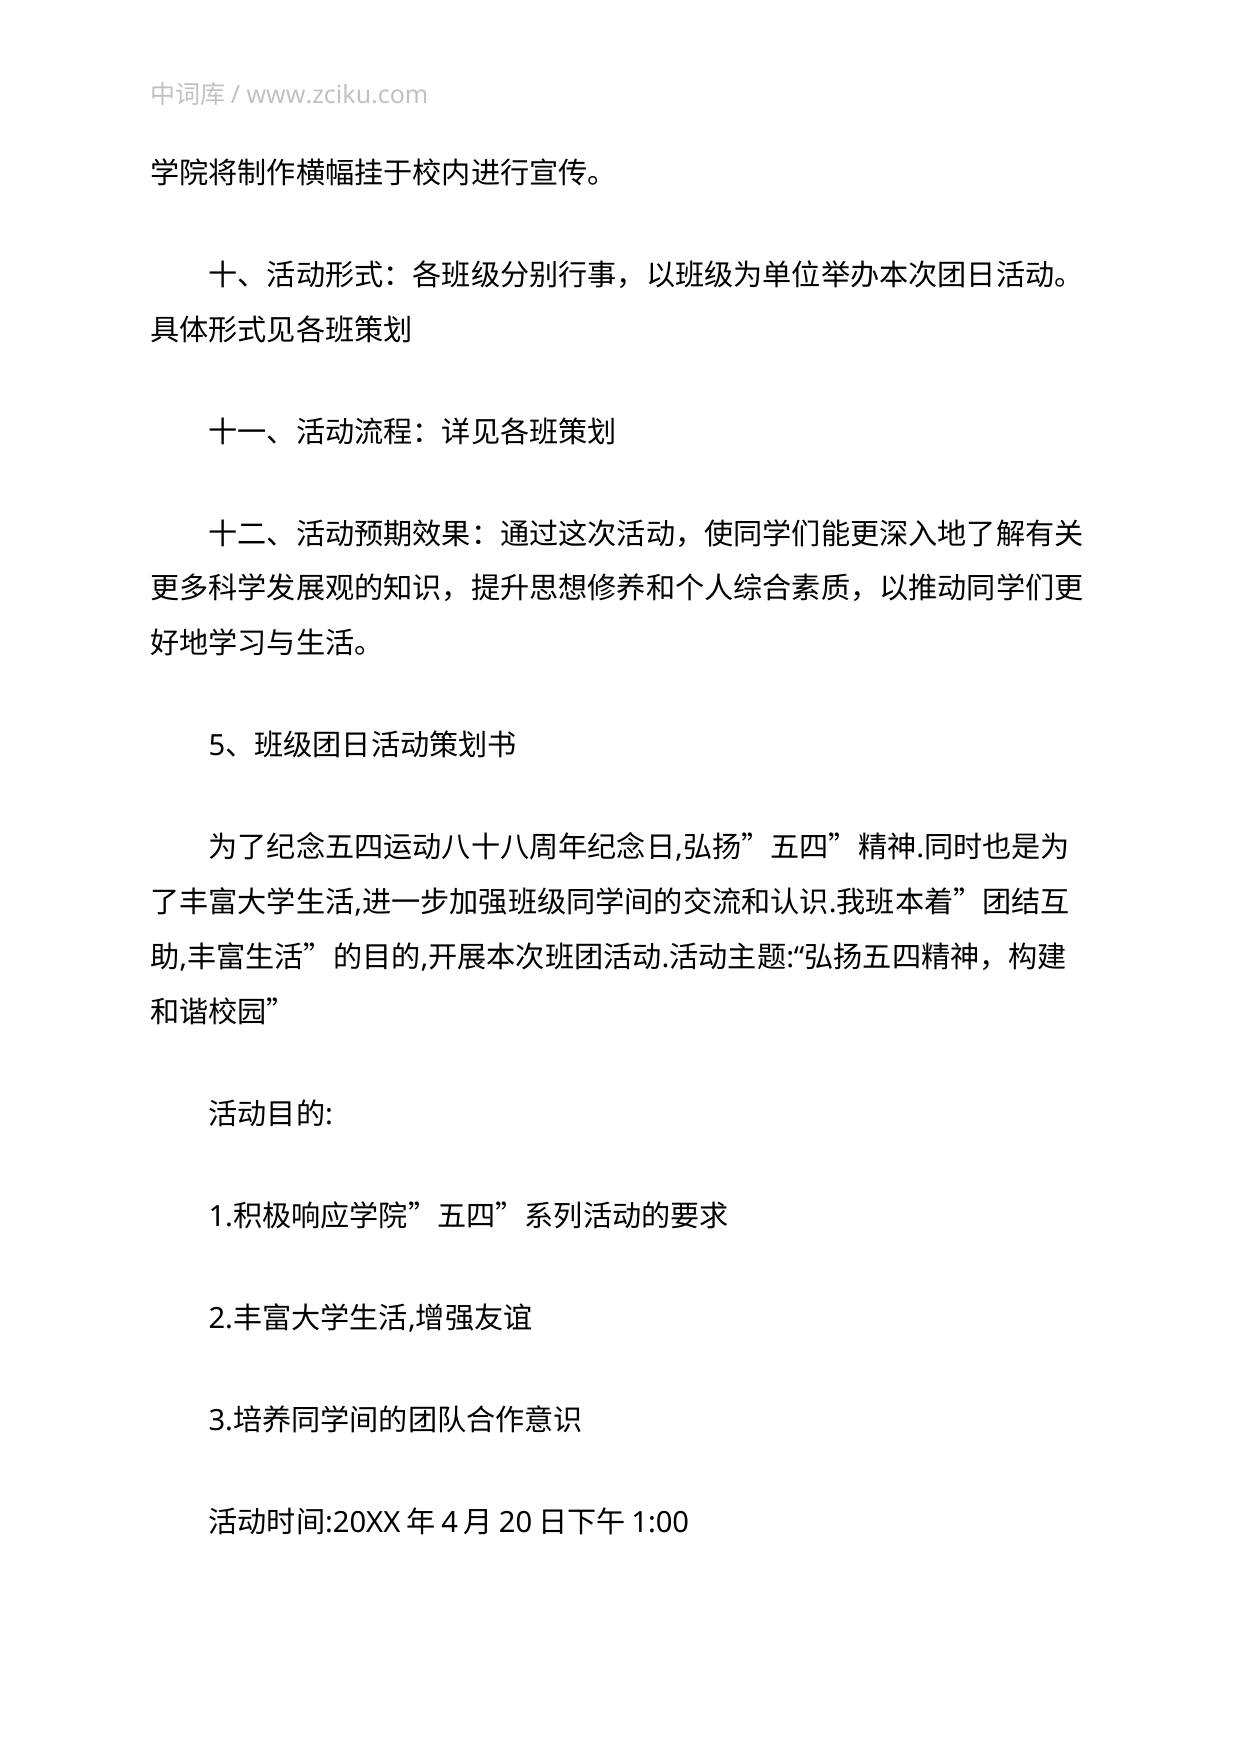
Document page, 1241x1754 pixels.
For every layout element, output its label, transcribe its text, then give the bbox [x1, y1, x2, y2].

text 十二、活动预期效果：通过这次活动，使同学们能更深入地了解有关更多科学发展观的知识，提升思想修养和个人综合素质，以推动同学们更好地学习与生活。 [150, 510, 1090, 662]
text 1.积极响应学院”五四”系列活动的要求 [150, 1192, 1090, 1235]
text 为了纪念五四运动八十八周年纪念日,弘扬”五四”精神.同时也是为了丰富大学生活,进一步加强班级同学间的交流和认识.我班本着”团结互助,丰富生活”的目的,开展本次班团活动.活动主题:“弘扬五四精神，构建和谐校园” [150, 824, 1090, 1031]
text 十一、活动流程：详见各班策划 [150, 408, 1090, 451]
text 活动目的: [150, 1091, 1090, 1133]
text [150, 150, 1090, 192]
text 十、活动形式：各班级分别行事，以班级为单位举办本次团日活动。具体形式见各班策划 [150, 252, 1090, 349]
text 2.丰富大学生活,增强友谊 [150, 1294, 1090, 1337]
text 3.培养同学间的团队合作意识 [150, 1396, 1090, 1439]
text 5、班级团日活动策划书 [150, 722, 1090, 764]
text 活动时间:20XX年4月20日下午1:00 [150, 1498, 1090, 1541]
